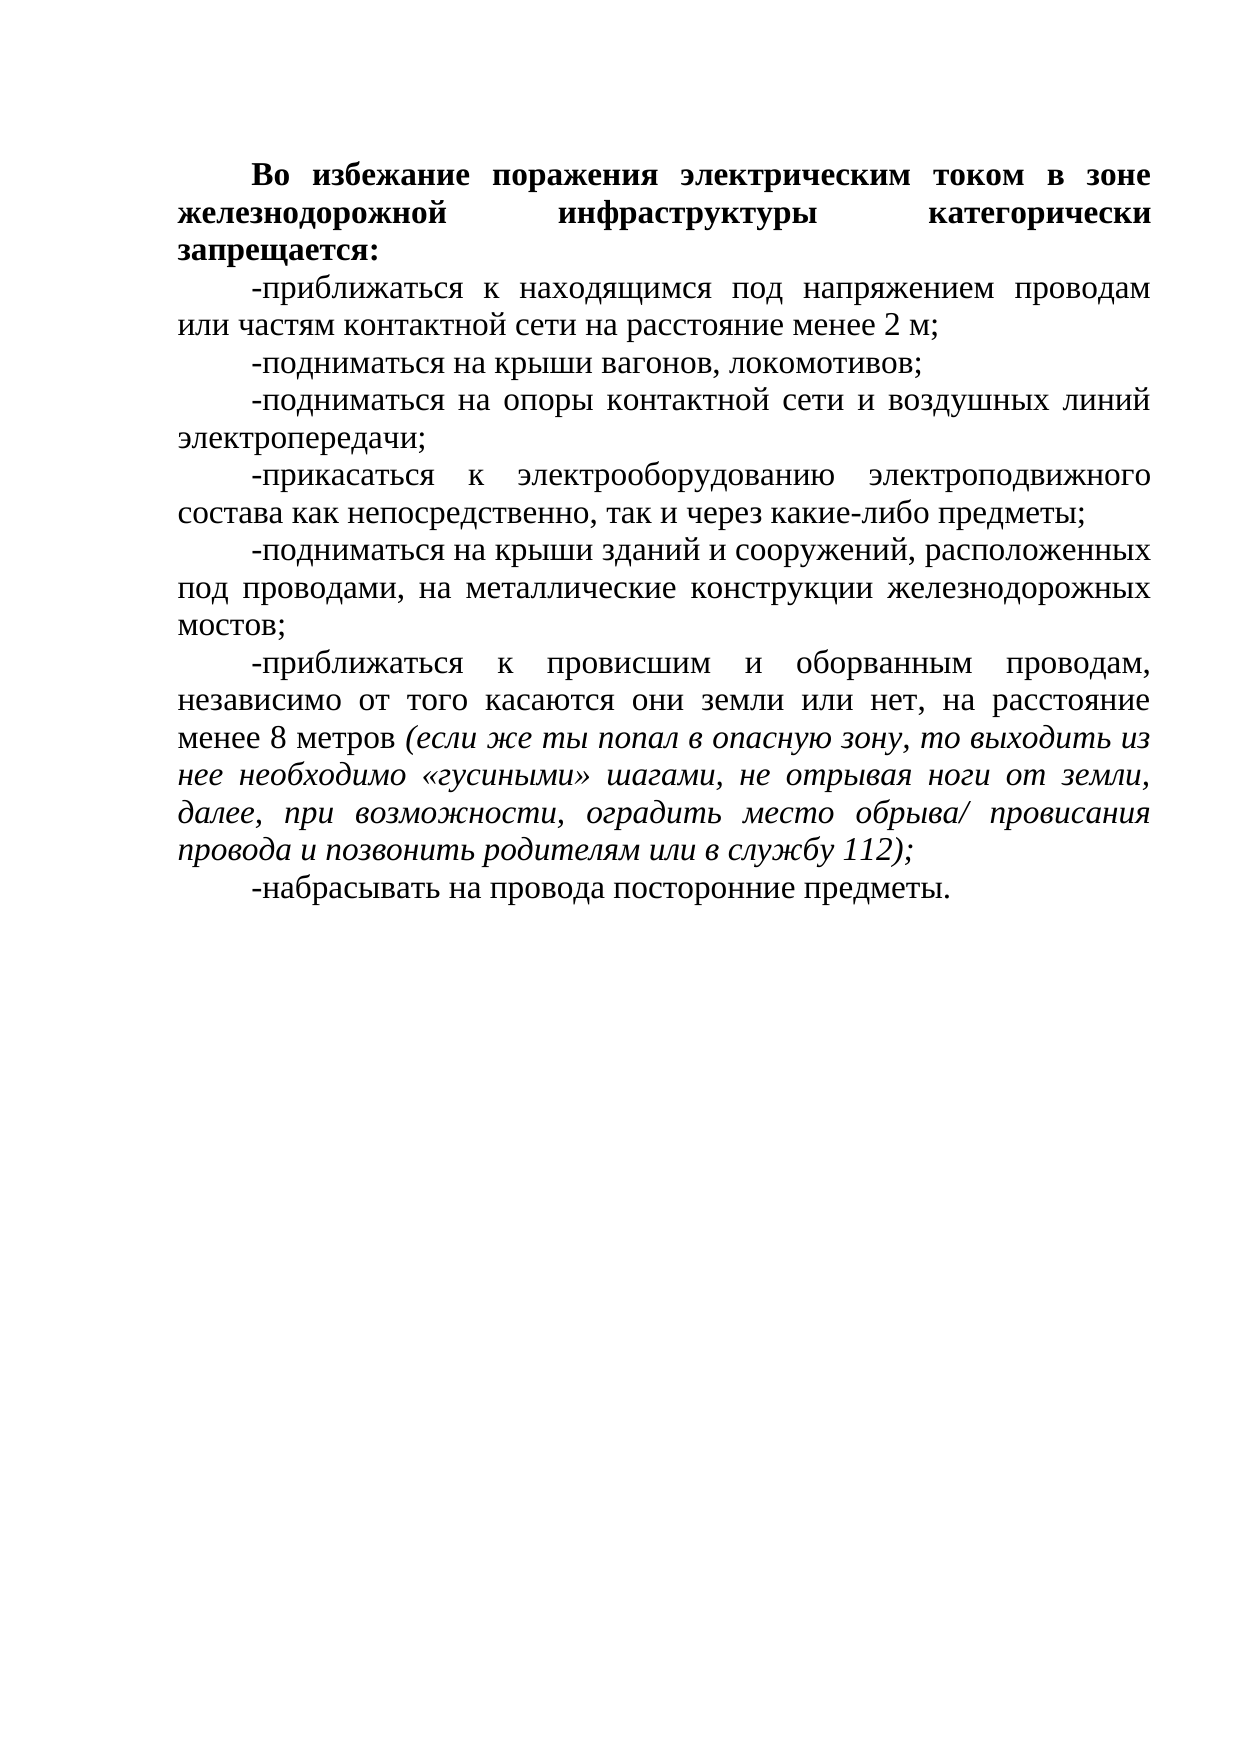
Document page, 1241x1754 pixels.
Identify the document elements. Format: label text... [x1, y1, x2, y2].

text -подниматься на опоры контактной сети и воздушных линий электропередачи; [177, 381, 1152, 456]
text -прикасаться к электрооборудованию электроподвижного состава как непосредственно, так и через какие-либо предметы; [177, 456, 1152, 531]
text -приближаться к находящимся под напряжением проводам или частям контактной сети на расстояние менее 2 м; [177, 268, 1152, 343]
text -подниматься на крыши зданий и сооружений, расположенных под проводами, на металлические конструкции железнодорожных мостов; [177, 531, 1152, 643]
text -подниматься на крыши вагонов, локомотивов; [177, 343, 1152, 381]
text Во избежание поражения электрическим током в зоне железнодорожной инфраструктуры категорически запрещается: [177, 156, 1152, 268]
text -набрасывать на провода посторонние предметы. [177, 868, 1152, 906]
text -приближаться к провисшим и оборванным проводам, независимо от того касаются они земли или нет, на расстояние менее 8 метров (если же ты попал в опасную зону, то выходить из нее необходимо «гусиными» шагами, не отрывая ноги от земли, далее, при возможности, оградить место обрыва/ провисания провода и позвонить родителям или в службу 112); [177, 643, 1152, 868]
